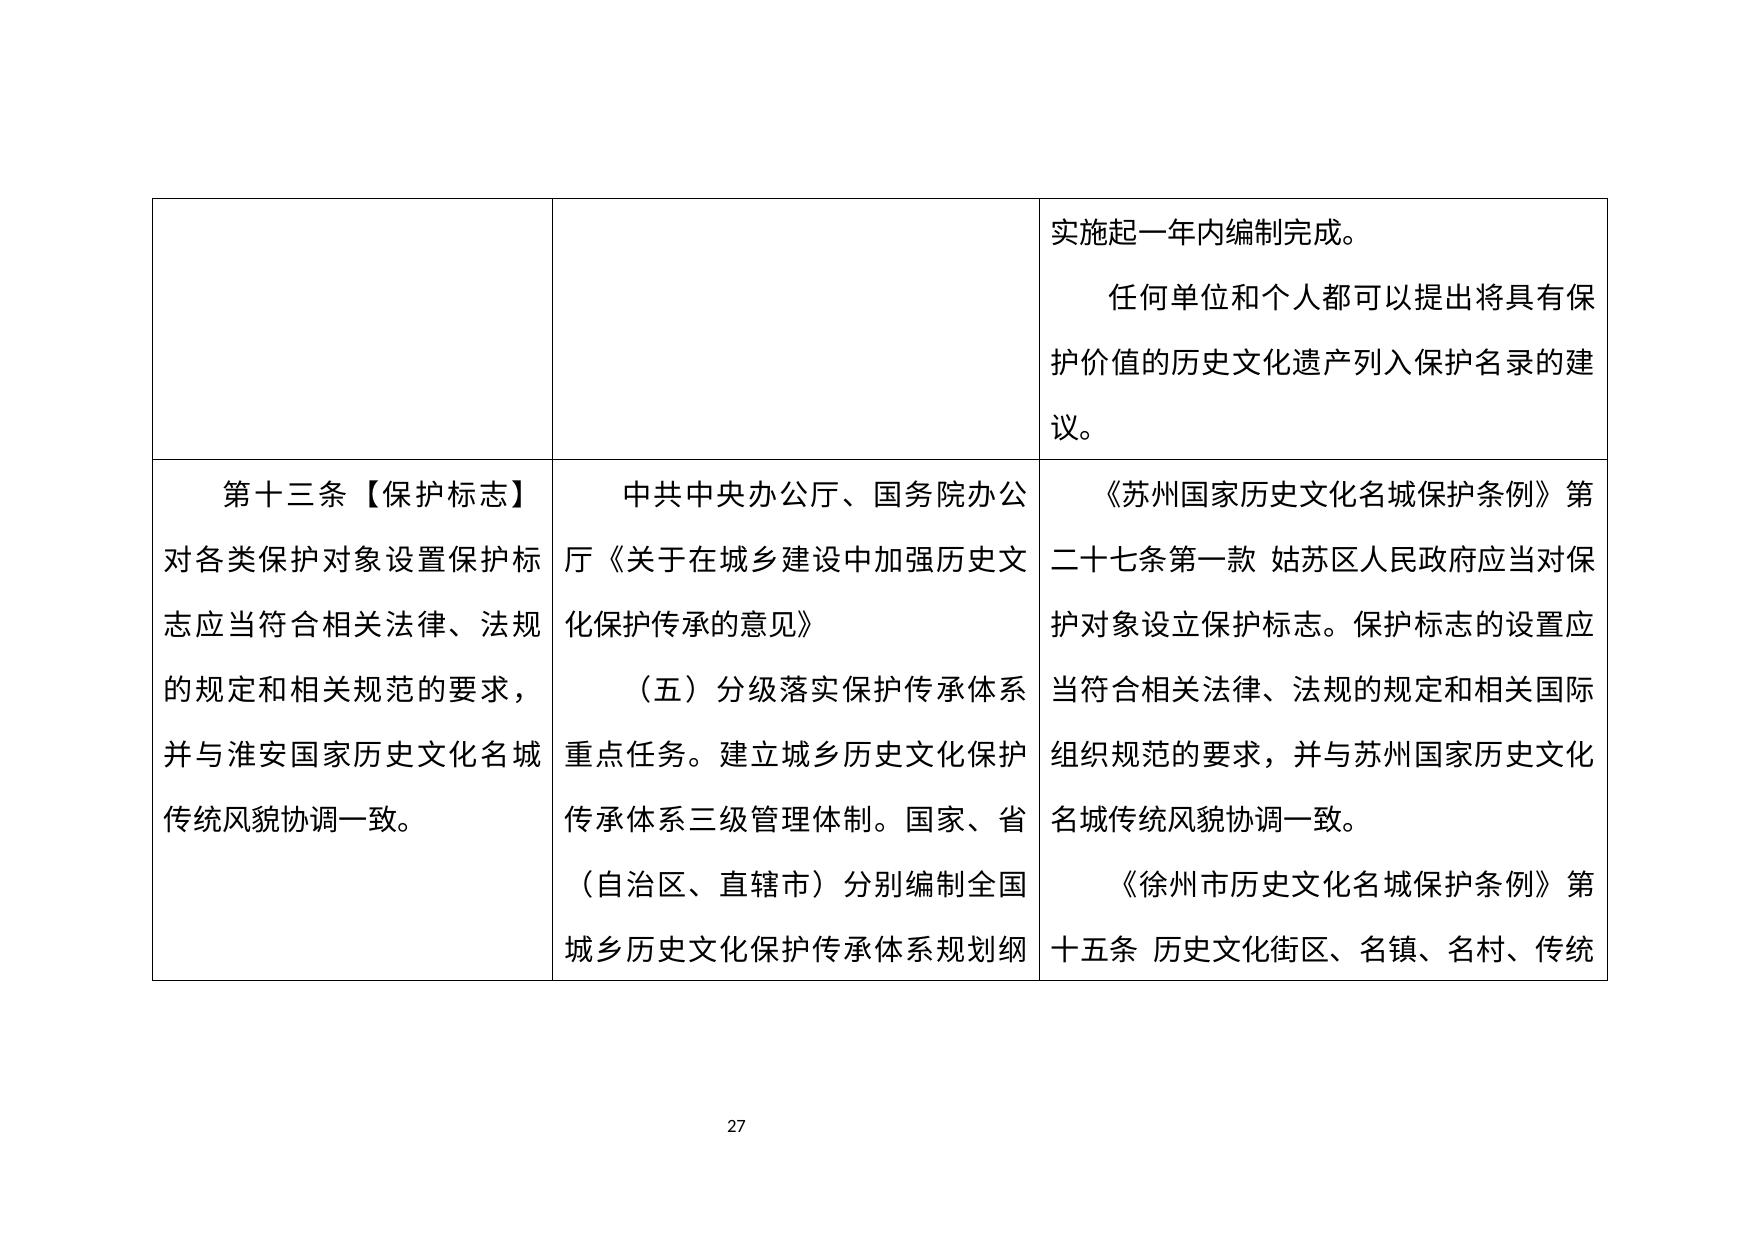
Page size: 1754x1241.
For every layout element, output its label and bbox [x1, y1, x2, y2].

table_cell [1040, 199, 1607, 459]
table_cell [553, 199, 1039, 459]
table_cell [153, 199, 552, 459]
table_cell [553, 460, 1039, 980]
table_cell [153, 460, 552, 980]
table_cell [1040, 460, 1607, 980]
